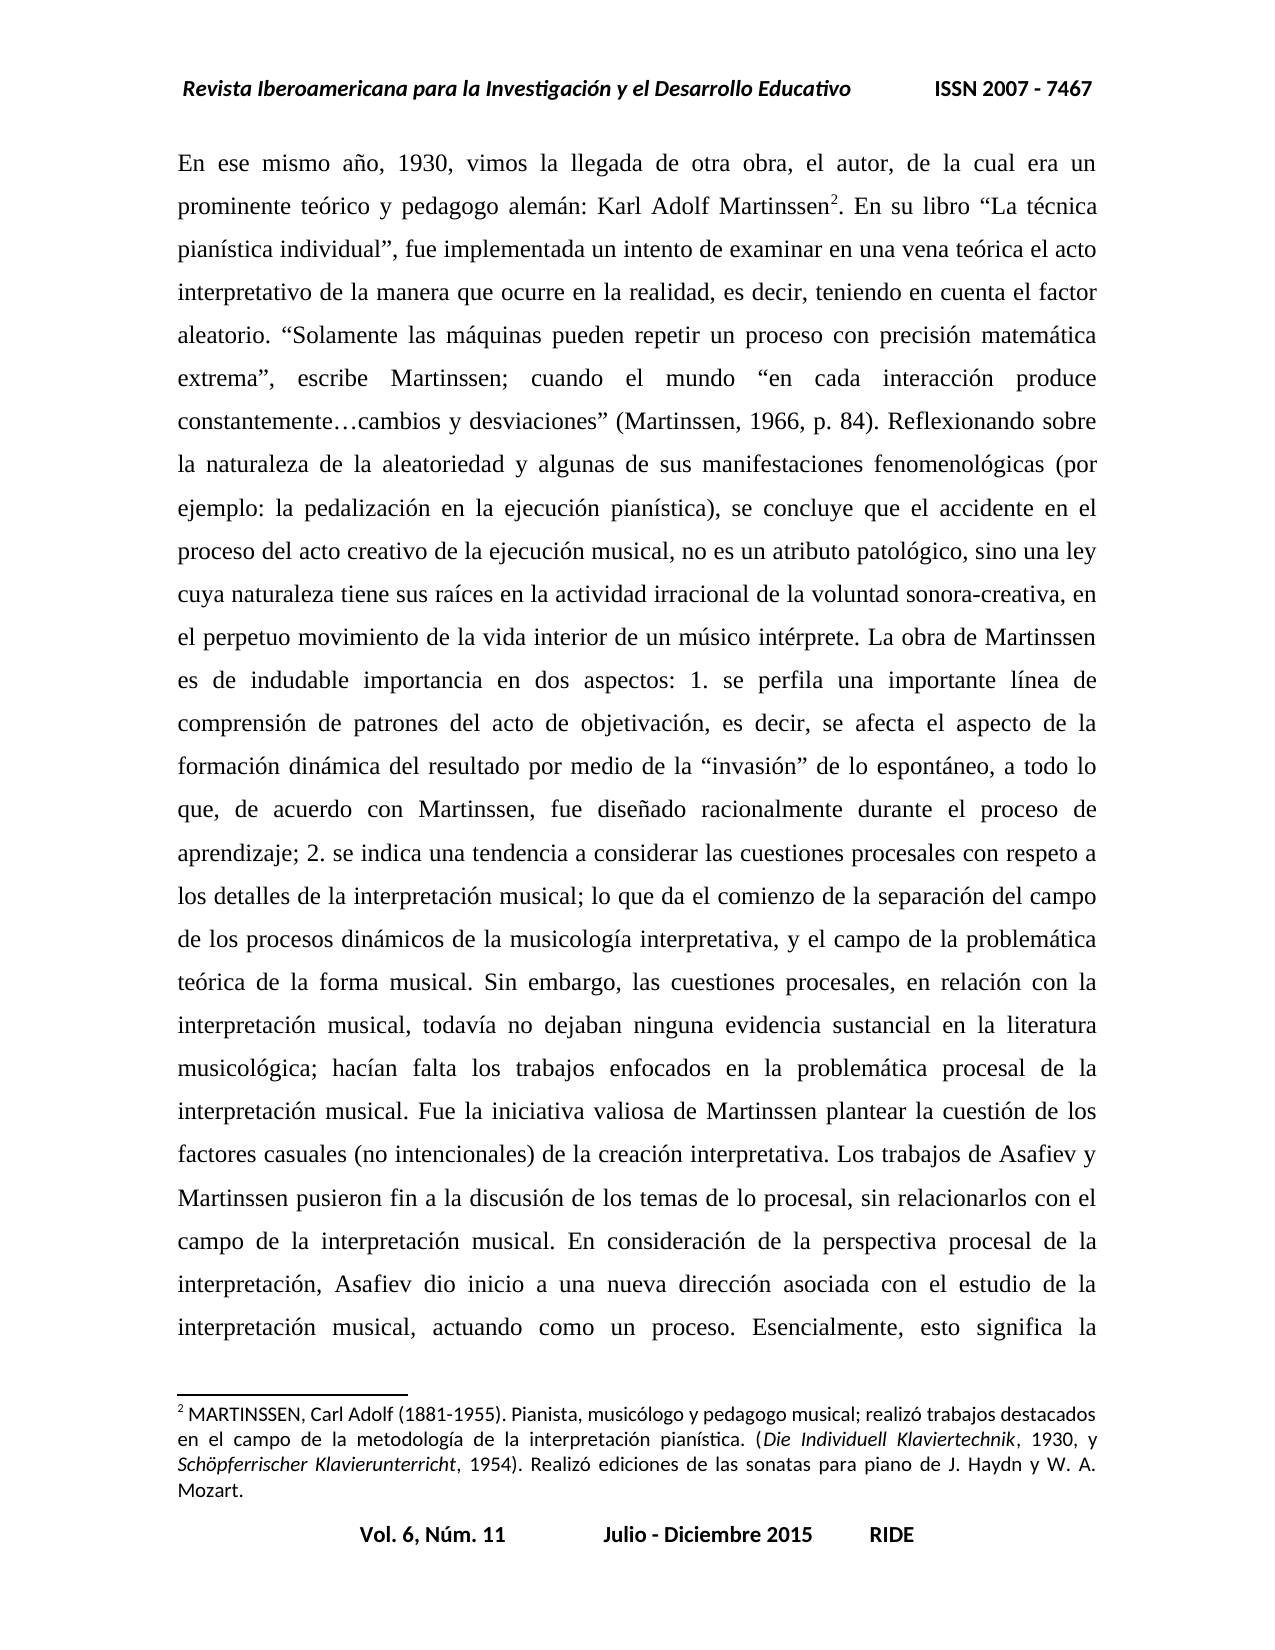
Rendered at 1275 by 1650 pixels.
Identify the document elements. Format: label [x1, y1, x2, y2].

text [177, 148, 1098, 1341]
